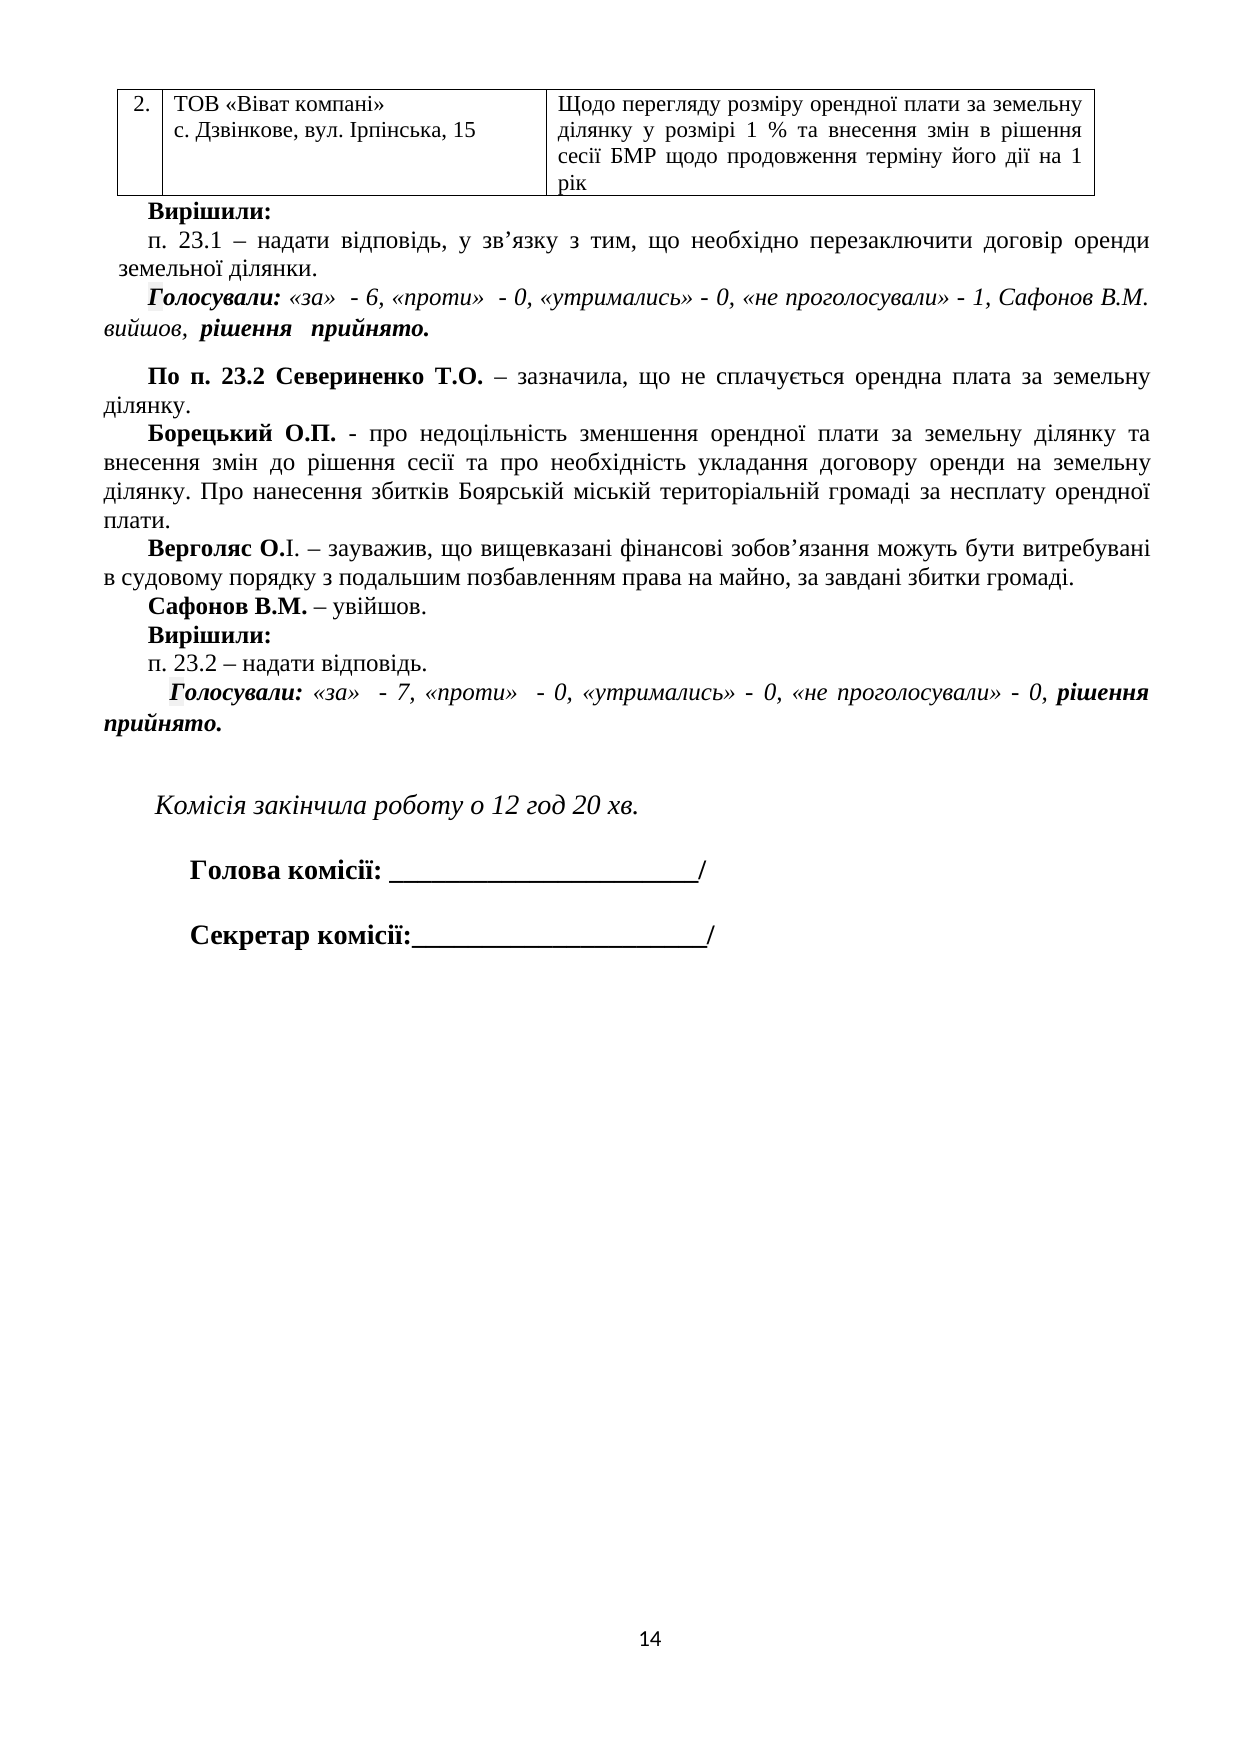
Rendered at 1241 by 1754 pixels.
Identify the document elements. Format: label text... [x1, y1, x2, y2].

table_cell ТОВ «Віват компані» с. Дзвінкове, вул. Ірпінська, 15 [163, 90, 546, 195]
list Голосували: «за» - 7, «проти» - 0, «утримались» - 0, «не проголосували» - 0, рішення прийнято. [103, 677, 1152, 737]
list Голосували: «за» - 6, «проти» - 0, «утримались» - 0, «не проголосували» - 1, Сафонов В.М. вийшов, рішення прийнято. [103, 282, 1152, 342]
text Голова комісії: ______________________/ [148, 853, 1152, 886]
table_cell [118, 90, 162, 195]
text Сафонов В.М. – увійшов. [148, 591, 1152, 620]
text п. 23.1 – надати відповідь, у зв’язку з тим, що необхідно перезаключити договір оренди земельної ділянки. [118, 225, 1152, 282]
text Секретар комісії:_____________________/ [148, 918, 1152, 950]
text Вирішили: [148, 620, 1152, 648]
text Комісія закінчила роботу о 12 год 20 хв. [148, 788, 1152, 821]
text п. 23.2 – надати відповідь. [103, 648, 1152, 677]
text По п. 23.2 Севериненко Т.О. – зазначила, що не сплачується орендна плата за земельну ділянку. [103, 361, 1152, 418]
table_cell Щодо перегляду розміру орендної плати за земельну ділянку у розмірі 1 % та внесення змін в рішення сесії БМР щодо продовження терміну його дії на 1 рік [547, 90, 1094, 195]
text Вирішили: [148, 196, 1152, 225]
text Верголяс О.І. – зауважив, що вищевказані фінансові зобов’язання можуть бути витребувані в судовому порядку з подальшим позбавленням права на майно, за завдані збитки громаді. [103, 533, 1152, 591]
text Борецький О.П. - про недоцільність зменшення орендної плати за земельну ділянку та внесення змін до рішення сесії та про необхідність укладання договору оренди на земельну ділянку. Про нанесення збитків Боярській міській територіальній громаді за несплату орендної плати. [103, 418, 1152, 533]
